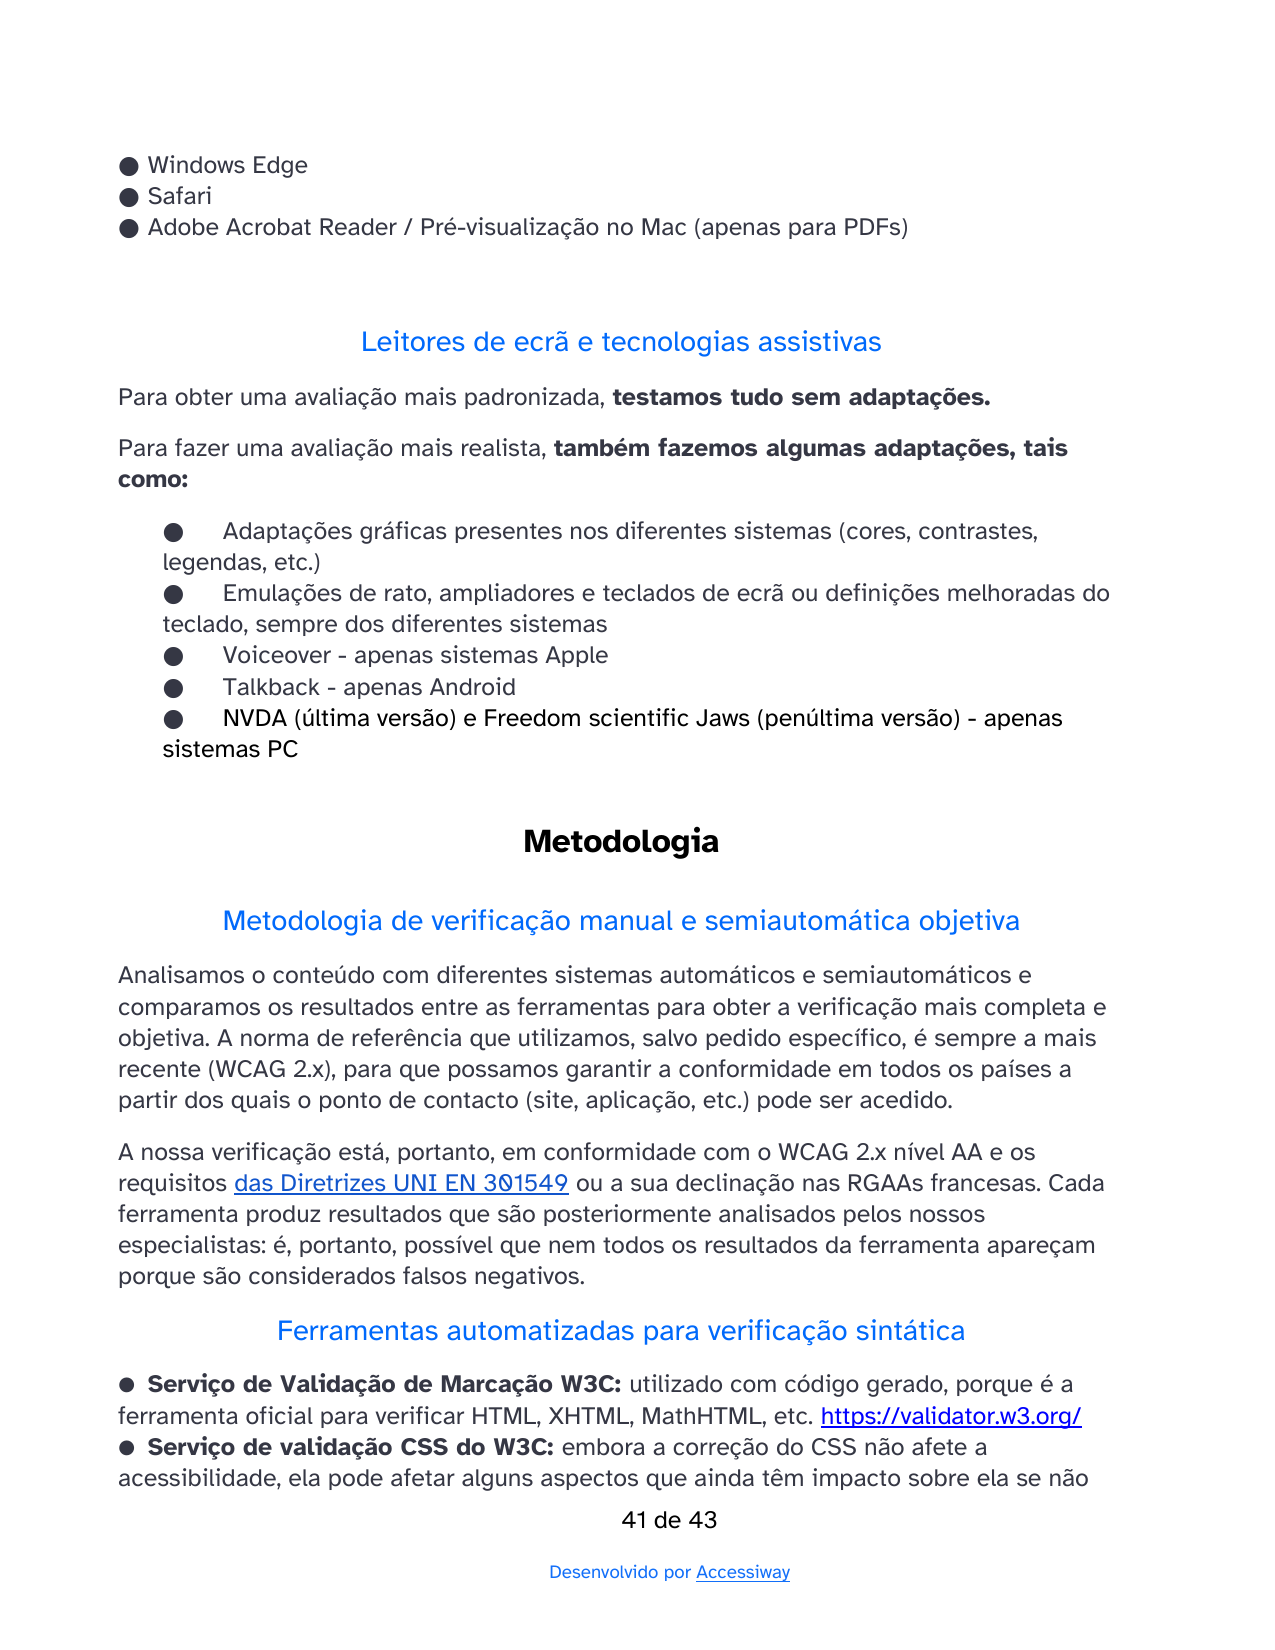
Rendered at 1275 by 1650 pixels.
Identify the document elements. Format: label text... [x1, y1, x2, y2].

subtitle Ferramentas automatizadas para verificação sintática [118, 1312, 1125, 1348]
list Adaptações gráficas presentes nos diferentes sistemas (cores, contrastes, legendas, etc.) [162, 516, 1125, 578]
list Safari [118, 181, 1125, 212]
list Adobe Acrobat Reader / Pré-visualização no Mac (apenas para PDFs) [118, 212, 1125, 243]
subtitle Metodologia de verificação manual e semiautomática objetiva [118, 903, 1125, 939]
list NVDA (última versão) e Freedom scientific Jaws (penúltima versão) - apenas sistemas PC [162, 702, 1125, 764]
list Windows Edge [118, 150, 1125, 181]
subtitle Metodologia [118, 820, 1125, 862]
text A nossa verificação está, portanto, em conformidade com o WCAG 2.x nível AA e os requisitos das Diretrizes UNI EN 301549 ou a sua declinação nas RGAAs francesas. Cada ferramenta produz resultados que são posteriormente analisados pelos nossos especialistas: é, portanto, possível que nem todos os resultados da ferramenta apareçam porque são considerados falsos negativos. [118, 1136, 1125, 1291]
list Voiceover - apenas sistemas Apple [162, 640, 1125, 671]
text Para fazer uma avaliação mais realista, também fazemos algumas adaptações, tais como: [118, 433, 1125, 495]
text Para obter uma avaliação mais padronizada, testamos tudo sem adaptações. [118, 381, 1125, 412]
text Analisamos o conteúdo com diferentes sistemas automáticos e semiautomáticos e comparamos os resultados entre as ferramentas para obter a verificação mais completa e objetiva. A norma de referência que utilizamos, salvo pedido específico, é sempre a mais recente (WCAG 2.x), para que possamos garantir a conformidade em todos os países a partir dos quais o ponto de contacto (site, aplicação, etc.) pode ser acedido. [118, 960, 1125, 1115]
subtitle Leitores de ecrã e tecnologias assistivas [118, 324, 1125, 360]
list Talkback - apenas Android [162, 671, 1125, 702]
list Serviço de Validação de Marcação W3C: utilizado com código gerado, porque é a ferramenta oficial para verificar HTML, XHTML, MathHTML, etc. https://validator.w3.org/ [118, 1369, 1125, 1431]
list Emulações de rato, ampliadores e teclados de ecrã ou definições melhoradas do teclado, sempre dos diferentes sistemas [162, 578, 1125, 640]
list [118, 1431, 1125, 1493]
